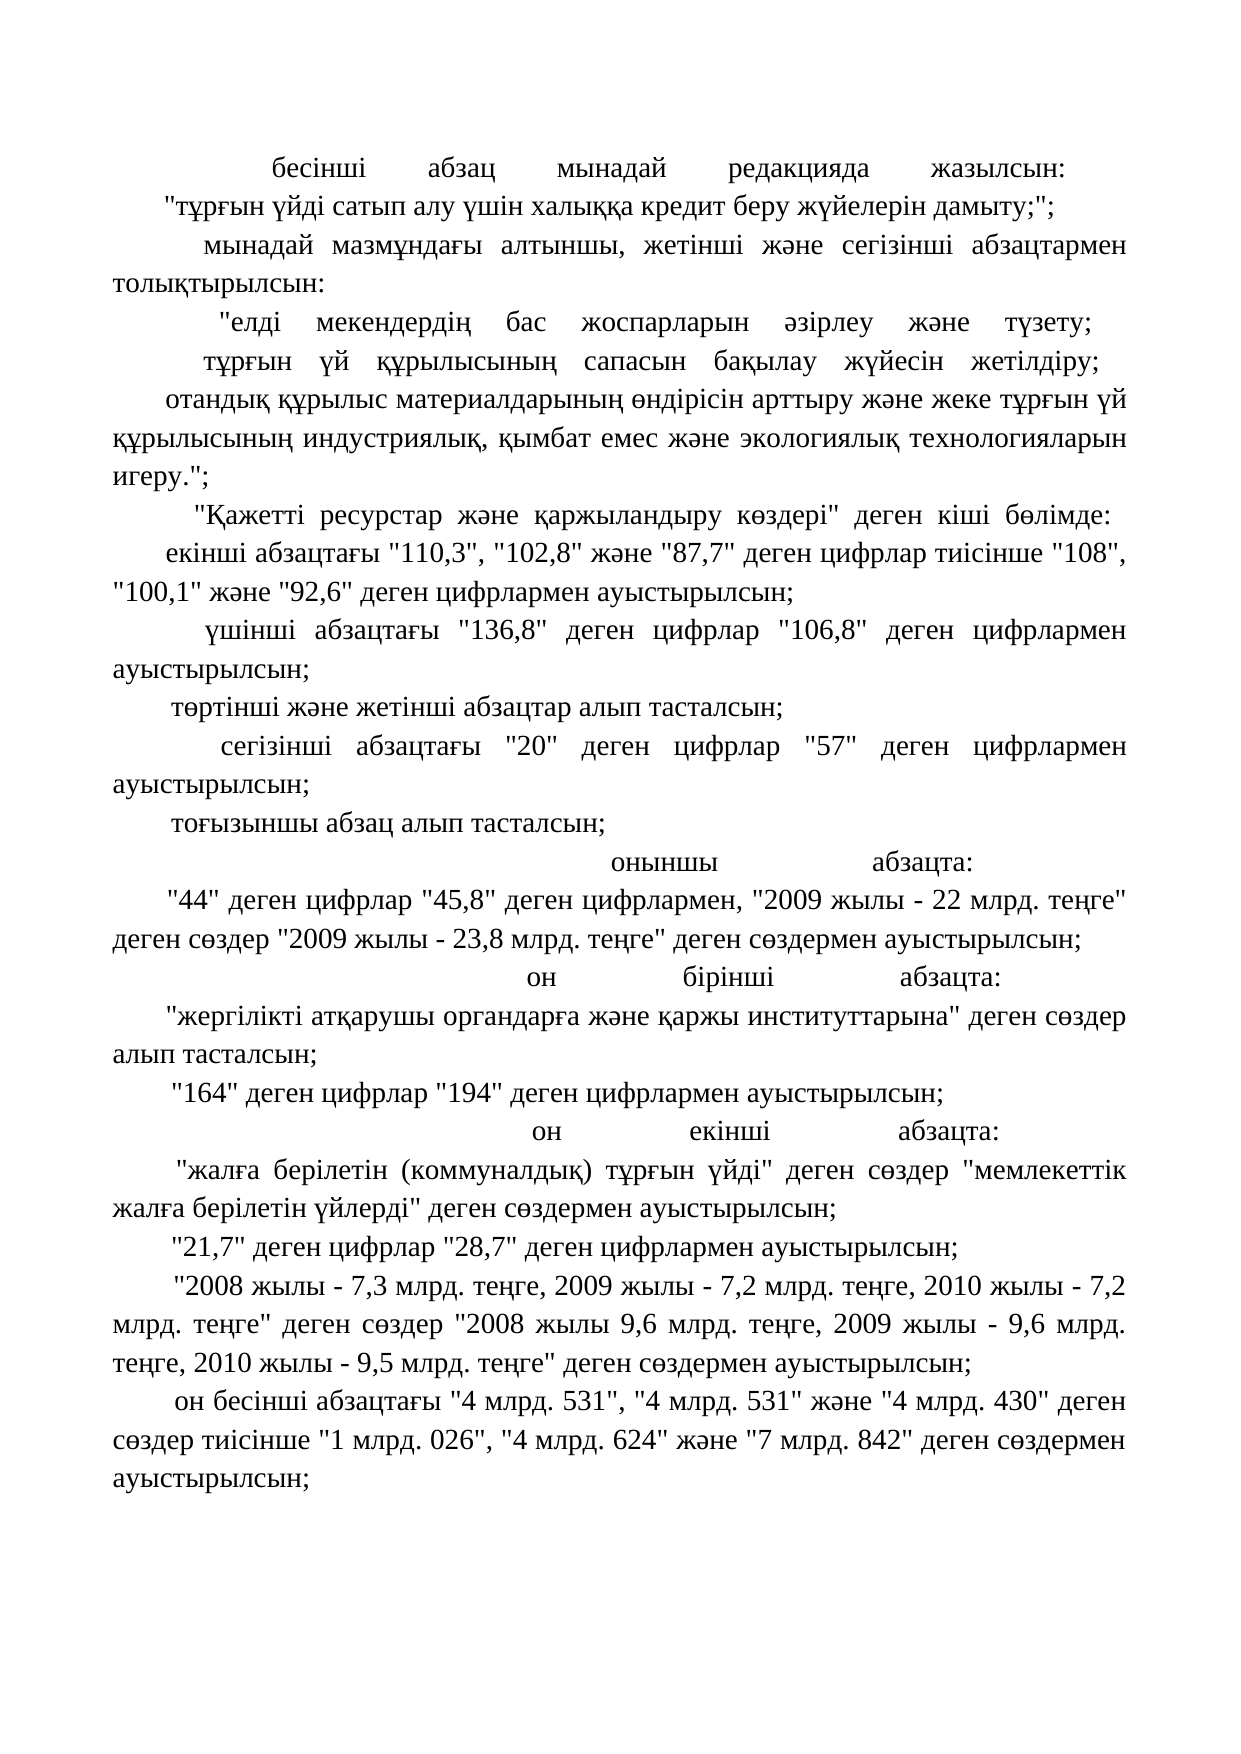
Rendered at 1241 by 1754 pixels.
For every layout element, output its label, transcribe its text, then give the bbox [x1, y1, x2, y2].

text "2008 жылы - 7,3 млрд. теңге, 2009 жылы - 7,2 млрд. теңге, 2010 жылы - 7,2 млрд. теңге" деген сөздер "2008 жылы 9,6 млрд. теңге, 2009 жылы - 9,6 млрд. теңге, 2010 жылы - 9,5 млрд. теңге" деген сөздермен ауыстырылсын; [112, 1268, 1128, 1378]
text оныншы абзацта: "44" деген цифрлар "45,8" деген цифрлармен, "2009 жылы - 22 млрд. теңге" деген сөздер "2009 жылы - 23,8 млрд. теңге" деген сөздермен ауыстырылсын; [112, 844, 1128, 954]
text төртінші және жетінші абзацтар алып тасталсын; [112, 689, 1128, 723]
text мынадай мазмұндағы алтыншы, жетінші және сегізінші абзацтармен толықтырылсын: "елді мекендердің бас жоспарларын әзірлеу және түзету; тұрғын үй құрылысының сапасын бақылау жүйесін жетілдіру; отандық құрылыс материалдарының өндірісін арттыру және жеке тұрғын үй құрылысының индустриялық, қымбат емес және экологиялық технологияларын игеру."; [112, 227, 1128, 492]
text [112, 150, 1128, 222]
text он бірінші абзацта: "жергілікті атқарушы органдарға және қаржы институттарына" деген сөздер алып тасталсын; [112, 959, 1128, 1070]
text сегізінші абзацтағы "20" деген цифрлар "57" деген цифрлармен ауыстырылсын; [112, 728, 1128, 800]
text "Қажетті ресурстар және қаржыландыру көздері" деген кіші бөлімде: екінші абзацтағы "110,3", "102,8" және "87,7" деген цифрлар тиісінше "108", "100,1" және "92,6" деген цифрлармен ауыстырылсын; [112, 497, 1128, 607]
text он екінші абзацта: "жалға берілетін (коммуналдық) тұрғын үйді" деген сөздер "мемлекеттік жалға берілетін үйлерді" деген сөздермен ауыстырылсын; [112, 1113, 1128, 1224]
text үшінші абзацтағы "136,8" деген цифрлар "106,8" деген цифрлармен ауыстырылсын; [112, 612, 1128, 684]
text он бесінші абзацтағы "4 млрд. 531", "4 млрд. 531" және "4 млрд. 430" деген сөздер тиісінше "1 млрд. 026", "4 млрд. 624" және "7 млрд. 842" деген сөздермен ауыстырылсын; [112, 1383, 1128, 1494]
text тоғызыншы абзац алып тасталсын; [112, 805, 1128, 839]
text "164" деген цифрлар "194" деген цифрлармен ауыстырылсын; [112, 1075, 1128, 1108]
text "21,7" деген цифрлар "28,7" деген цифрлармен ауыстырылсын; [112, 1229, 1128, 1263]
